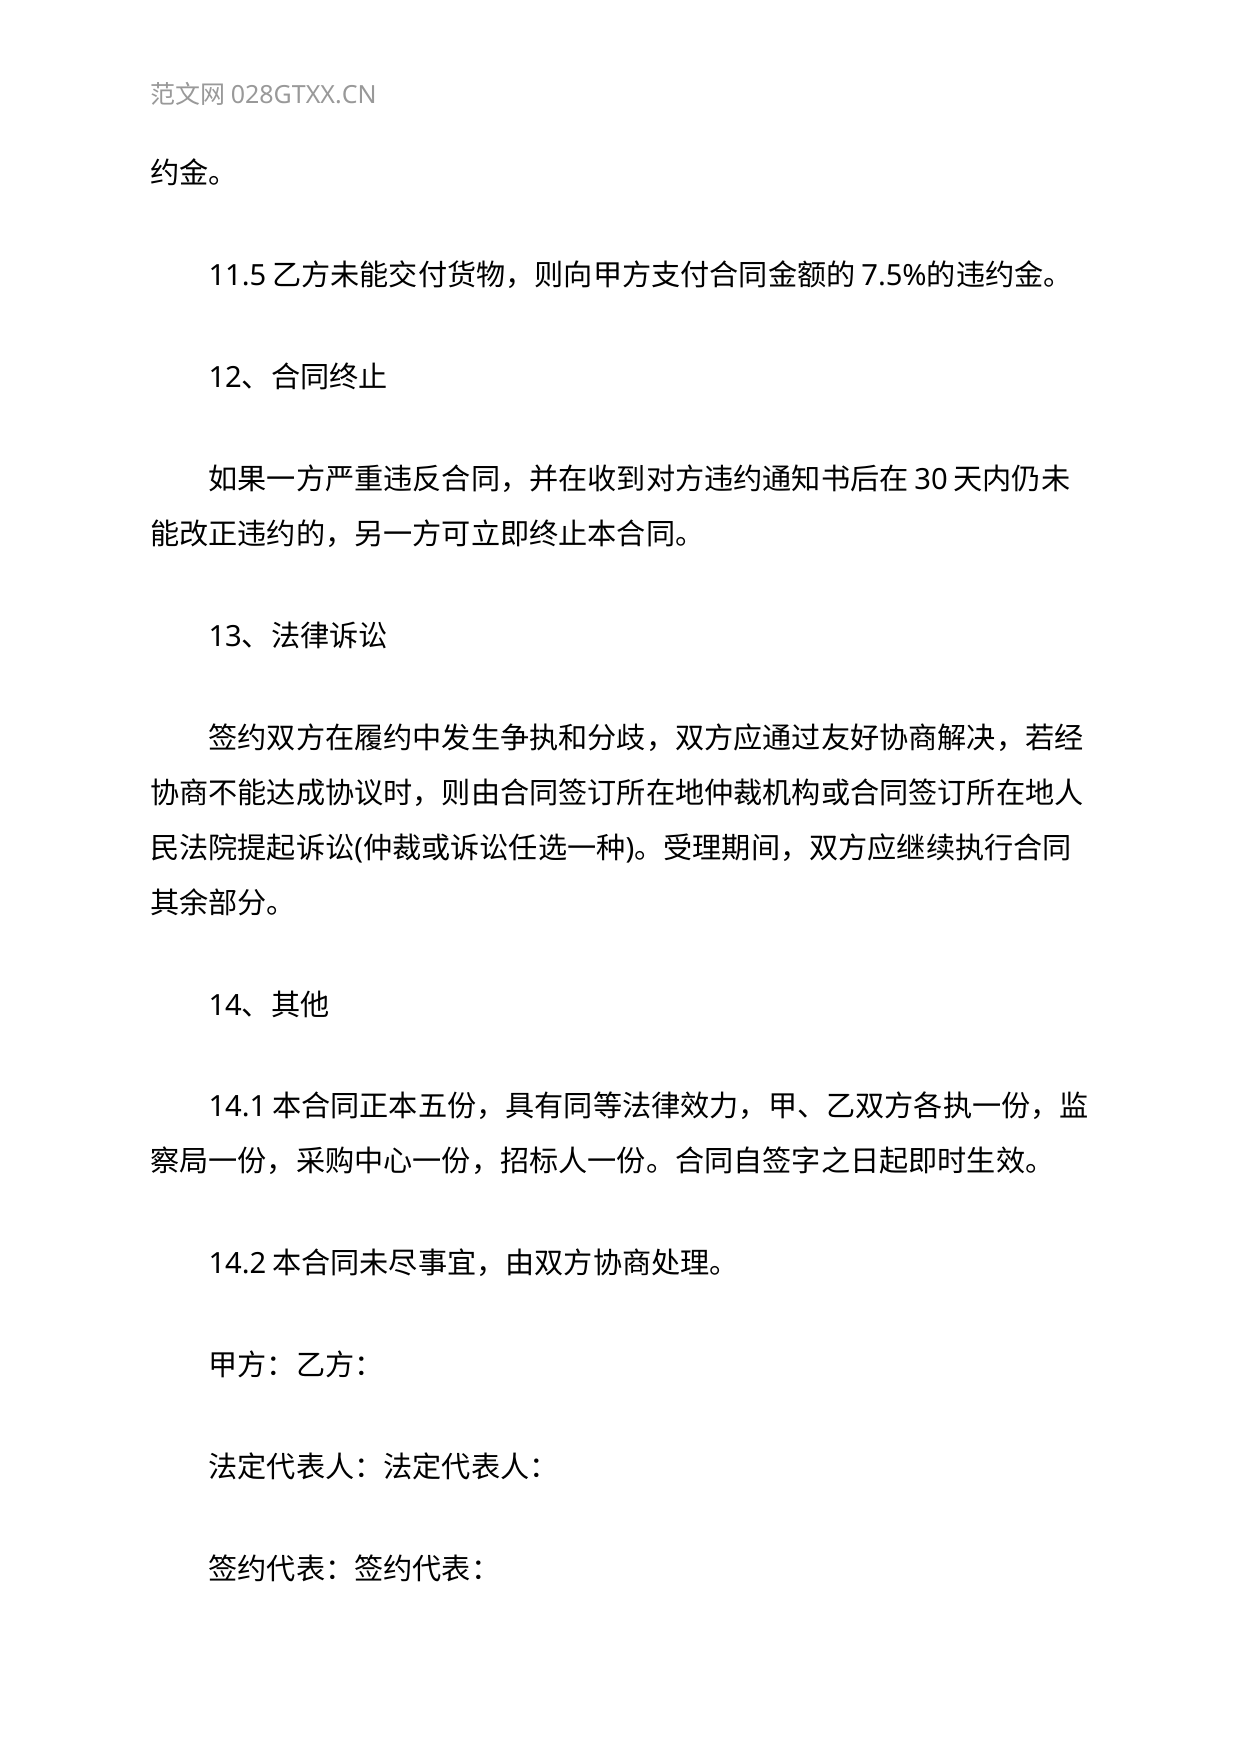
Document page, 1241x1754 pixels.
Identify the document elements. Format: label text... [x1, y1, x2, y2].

text 甲方：乙方： [150, 1342, 1090, 1384]
text 如果一方严重违反合同，并在收到对方违约通知书后在30天内仍未能改正违约的，另一方可立即终止本合同。 [150, 456, 1090, 553]
text 签约代表：签约代表： [150, 1545, 1090, 1588]
text 14、其他 [150, 981, 1090, 1023]
text 14.1本合同正本五份，具有同等法律效力，甲、乙双方各执一份，监察局一份，采购中心一份，招标人一份。合同自签字之日起即时生效。 [150, 1083, 1090, 1180]
text 13、法律诉讼 [150, 612, 1090, 655]
text 法定代表人：法定代表人： [150, 1443, 1090, 1486]
text 11.5乙方未能交付货物，则向甲方支付合同金额的7.5%的违约金。 [150, 252, 1090, 294]
text 14.2本合同未尽事宜，由双方协商处理。 [150, 1240, 1090, 1282]
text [150, 150, 1090, 192]
text 签约双方在履约中发生争执和分歧，双方应通过友好协商解决，若经协商不能达成协议时，则由合同签订所在地仲裁机构或合同签订所在地人民法院提起诉讼(仲裁或诉讼任选一种)。受理期间，双方应继续执行合同其余部分。 [150, 714, 1090, 922]
text 12、合同终止 [150, 354, 1090, 396]
